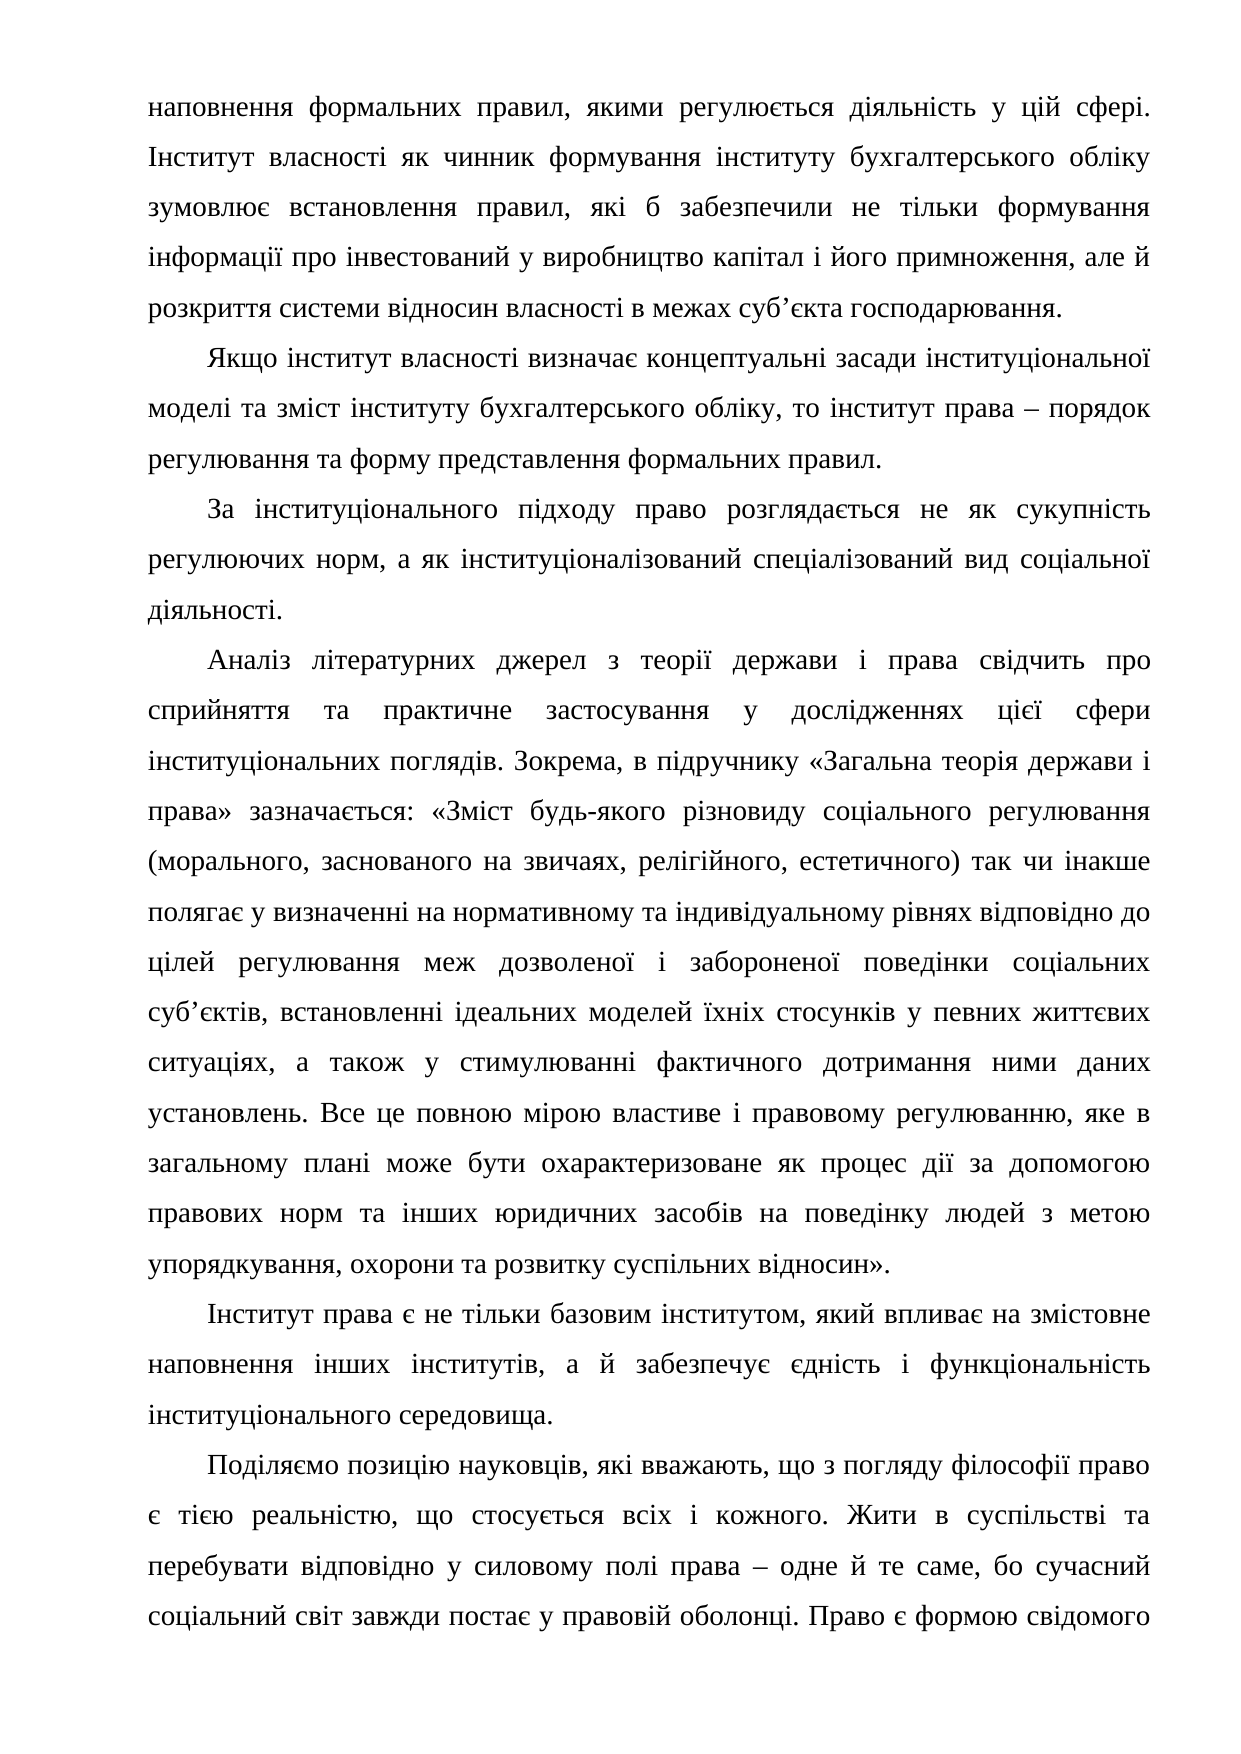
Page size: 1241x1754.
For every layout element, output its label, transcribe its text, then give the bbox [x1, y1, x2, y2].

text За інституціонального підходу право розглядається не як сукупність регулюючих норм, а як інституціоналізований спеціалізований вид соціальної діяльності. [148, 491, 1152, 625]
text Інститут права є не тільки базовим інститутом, який впливає на змістовне наповнення інших інститутів, а й забезпечує єдність і функціональність інституціонального середовища. [148, 1296, 1152, 1430]
text Якщо інститут власності визначає концептуальні засади інституціональної моделі та зміст інституту бухгалтерського обліку, то інститут права – порядок регулювання та форму представлення формальних правил. [148, 340, 1152, 474]
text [148, 89, 1152, 323]
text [148, 1447, 1152, 1632]
text Аналіз літературних джерел з теорії держави і права свідчить про сприйняття та практичне застосування у дослідженнях цієї сфери інституціональних поглядів. Зокрема, в підручнику «Загальна теорія держави і права» зазначається: «Зміст будь-якого різновиду соціального регулювання (морального, заснованого на звичаях, релігійного, естетичного) так чи інакше полягає у визначенні на нормативному та індивідуальному рівнях відповідно до цілей регулювання меж дозволеної і забороненої поведінки соціальних суб’єктів, встановленні ідеальних моделей їхніх стосунків у певних життєвих ситуаціях, а також у стимулюванні фактичного дотримання ними даних установлень. Все це повною мірою властиве і правовому регулюванню, яке в загальному плані може бути охарактеризоване як процес дії за допомогою правових норм та інших юридичних засобів на поведінку людей з метою упорядкування, охорони та розвитку суспільних відносин». [148, 642, 1152, 1279]
